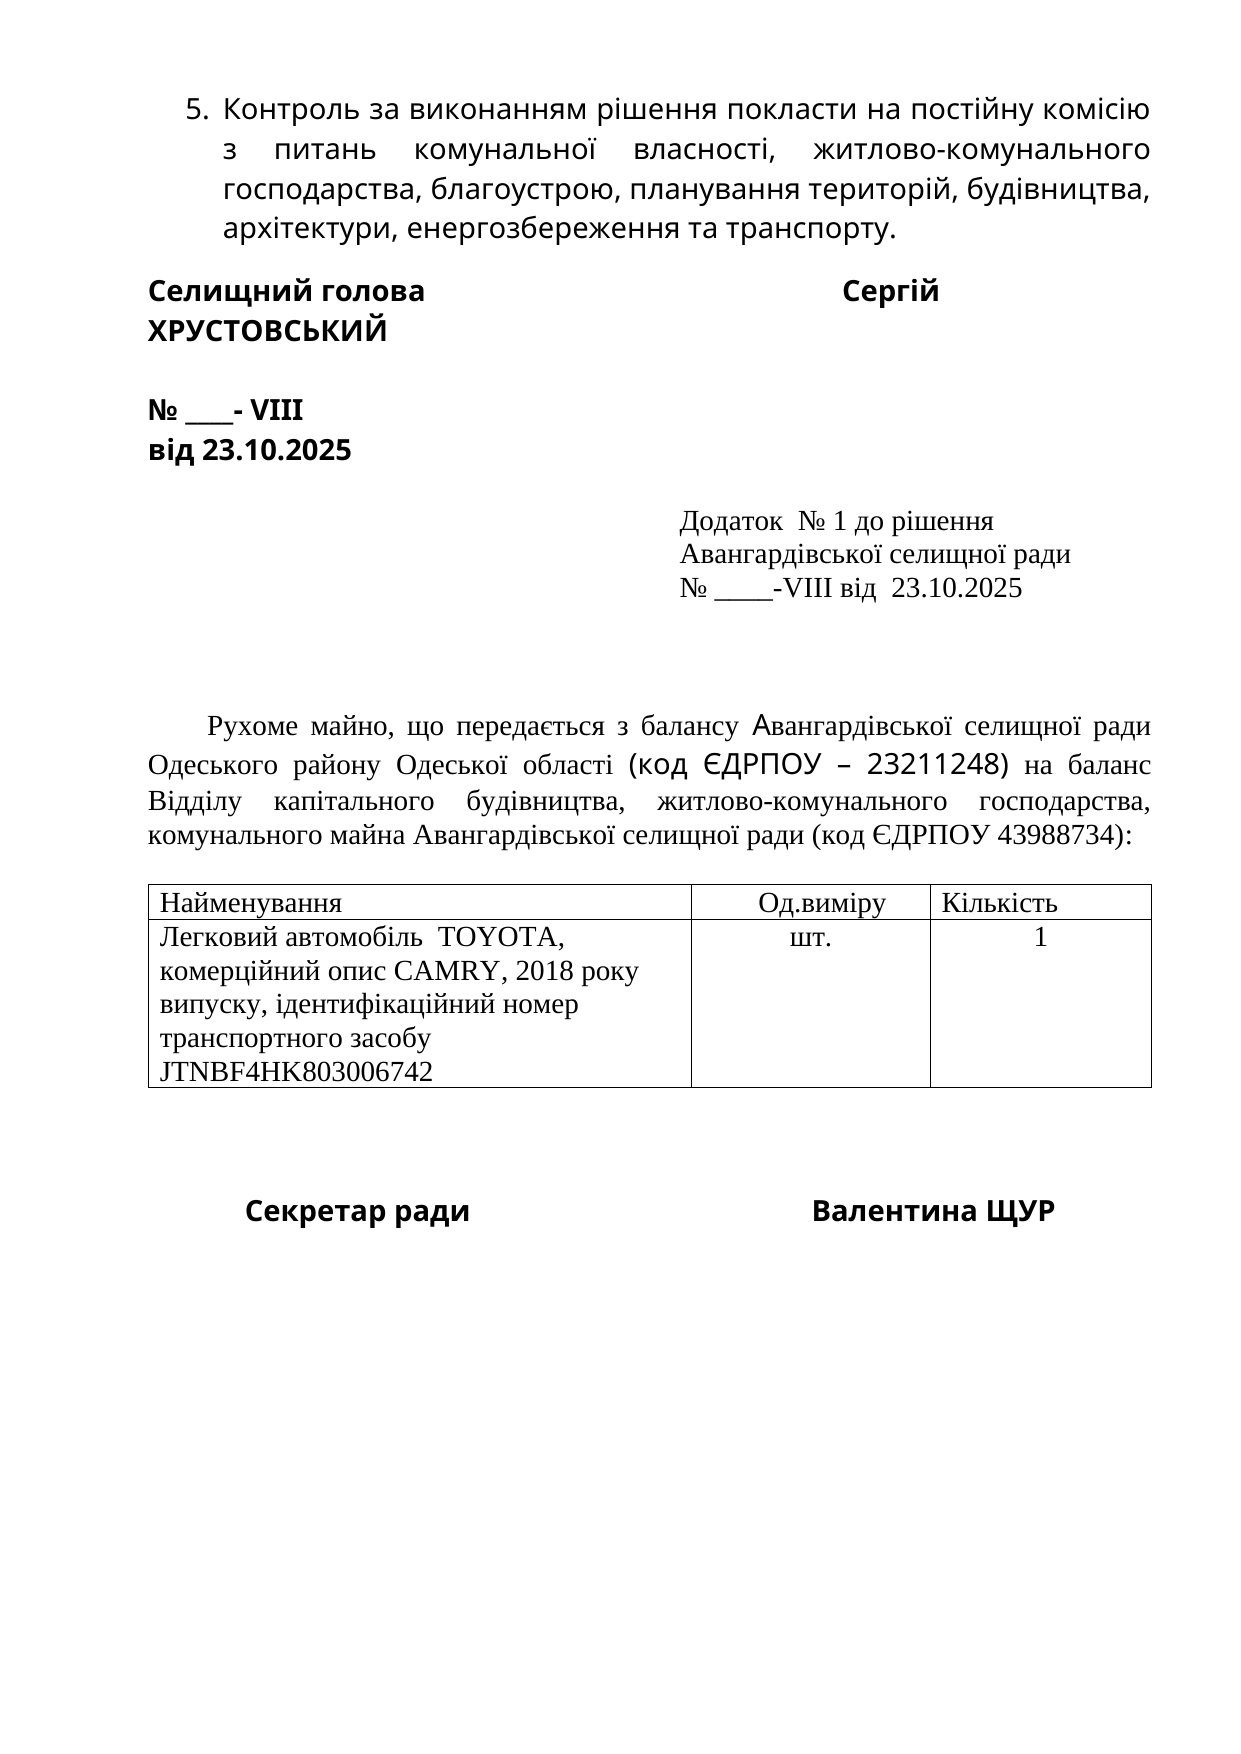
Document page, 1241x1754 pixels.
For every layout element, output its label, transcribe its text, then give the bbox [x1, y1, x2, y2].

text Додаток № 1 до рішення [679, 503, 1152, 536]
text Авангардівської селищної ради [679, 536, 1152, 570]
list Контроль за виконанням рішення покласти на постійну комісію з питань комунальної власності, житлово-комунального господарства, благоустрою, планування територій, будівництва, архітектури, енергозбереження та транспорту. [185, 89, 1152, 247]
table_header Од.виміру [692, 885, 930, 918]
table_header Найменування [149, 885, 691, 918]
table_header Кількість [931, 885, 1151, 918]
text № ____- VIІІ [148, 389, 1152, 429]
text від 23.10.2025 [148, 429, 1152, 468]
table_cell шт. [692, 920, 930, 1087]
text Рухоме майно, що передається з балансу Авангардівської селищної ради Одеського району Одеської області (код ЄДРПОУ – 23211248) на баланс Відділу капітального будівництва, житлово-комунального господарства, комунального майна Авангардівської селищної ради (код ЄДРПОУ 43988734): [148, 704, 1152, 850]
text Секретар ради Валентина ЩУР [148, 1190, 1152, 1229]
table_cell Легковий автомобіль TOYOTA, комерційний опис CAMRY, 2018 року випуску, ідентифікаційний номер транспортного засобу JTNBF4HK803006742 [149, 920, 691, 1087]
text № ____-VIІІ від 23.10.2025 [679, 570, 1152, 603]
text Селищний голова Сергій ХРУСТОВСЬКИЙ [148, 270, 1152, 349]
table_cell 1 [931, 920, 1151, 1087]
